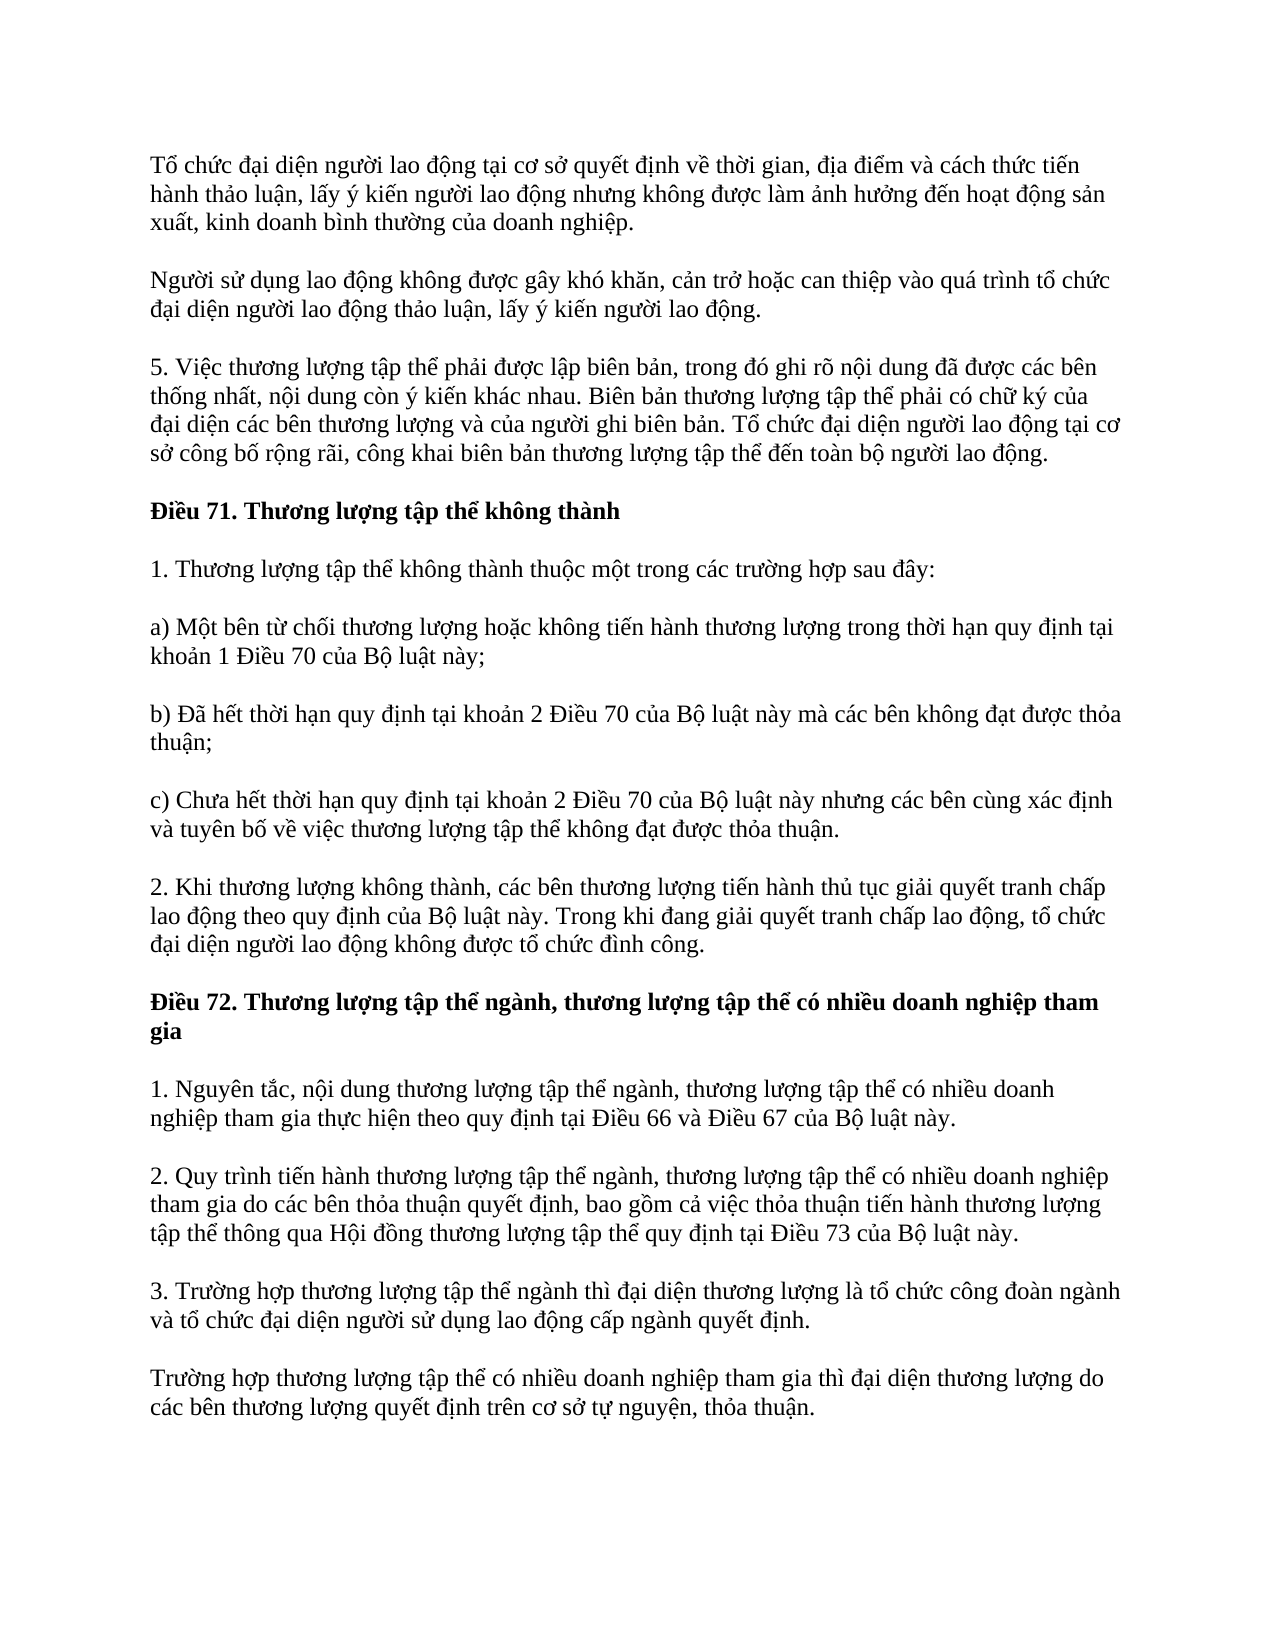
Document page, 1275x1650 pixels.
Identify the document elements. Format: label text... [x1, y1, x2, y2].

text 1. Nguyên tắc, nội dung thương lượng tập thể ngành, thương lượng tập thể có nhiều doanh nghiệp tham gia thực hiện theo quy định tại Điều 66 và Điều 67 của Bộ luật này. [150, 1074, 1125, 1132]
text b) Đã hết thời hạn quy định tại khoản 2 Điều 70 của Bộ luật này mà các bên không đạt được thỏa thuận; [150, 699, 1125, 756]
text Tổ chức đại diện người lao động tại cơ sở quyết định về thời gian, địa điểm và cách thức tiến hành thảo luận, lấy ý kiến người lao động nhưng không được làm ảnh hưởng đến hoạt động sản xuất, kinh doanh bình thường của doanh nghiệp. [150, 150, 1125, 236]
text Trường hợp thương lượng tập thể có nhiều doanh nghiệp tham gia thì đại diện thương lượng do các bên thương lượng quyết định trên cơ sở tự nguyện, thỏa thuận. [150, 1363, 1125, 1420]
text c) Chưa hết thời hạn quy định tại khoản 2 Điều 70 của Bộ luật này nhưng các bên cùng xác định và tuyên bố về việc thương lượng tập thể không đạt được thỏa thuận. [150, 785, 1125, 843]
text Điều 72. Thương lượng tập thể ngành, thương lượng tập thể có nhiều doanh nghiệp tham gia [150, 987, 1125, 1045]
text 3. Trường hợp thương lượng tập thể ngành thì đại diện thương lượng là tổ chức công đoàn ngành và tổ chức đại diện người sử dụng lao động cấp ngành quyết định. [150, 1276, 1125, 1334]
text 2. Khi thương lượng không thành, các bên thương lượng tiến hành thủ tục giải quyết tranh chấp lao động theo quy định của Bộ luật này. Trong khi đang giải quyết tranh chấp lao động, tổ chức đại diện người lao động không được tổ chức đình công. [150, 872, 1125, 958]
text Điều 71. Thương lượng tập thể không thành [150, 496, 1125, 525]
text 2. Quy trình tiến hành thương lượng tập thể ngành, thương lượng tập thể có nhiều doanh nghiệp tham gia do các bên thỏa thuận quyết định, bao gồm cả việc thỏa thuận tiến hành thương lượng tập thể thông qua Hội đồng thương lượng tập thể quy định tại Điều 73 của Bộ luật này. [150, 1161, 1125, 1247]
text 5. Việc thương lượng tập thể phải được lập biên bản, trong đó ghi rõ nội dung đã được các bên thống nhất, nội dung còn ý kiến khác nhau. Biên bản thương lượng tập thể phải có chữ ký của đại diện các bên thương lượng và của người ghi biên bản. Tổ chức đại diện người lao động tại cơ sở công bố rộng rãi, công khai biên bản thương lượng tập thể đến toàn bộ người lao động. [150, 352, 1125, 467]
text 1. Thương lượng tập thể không thành thuộc một trong các trường hợp sau đây: [150, 554, 1125, 583]
text Người sử dụng lao động không được gây khó khăn, cản trở hoặc can thiệp vào quá trình tổ chức đại diện người lao động thảo luận, lấy ý kiến người lao động. [150, 265, 1125, 323]
text a) Một bên từ chối thương lượng hoặc không tiến hành thương lượng trong thời hạn quy định tại khoản 1 Điều 70 của Bộ luật này; [150, 612, 1125, 669]
